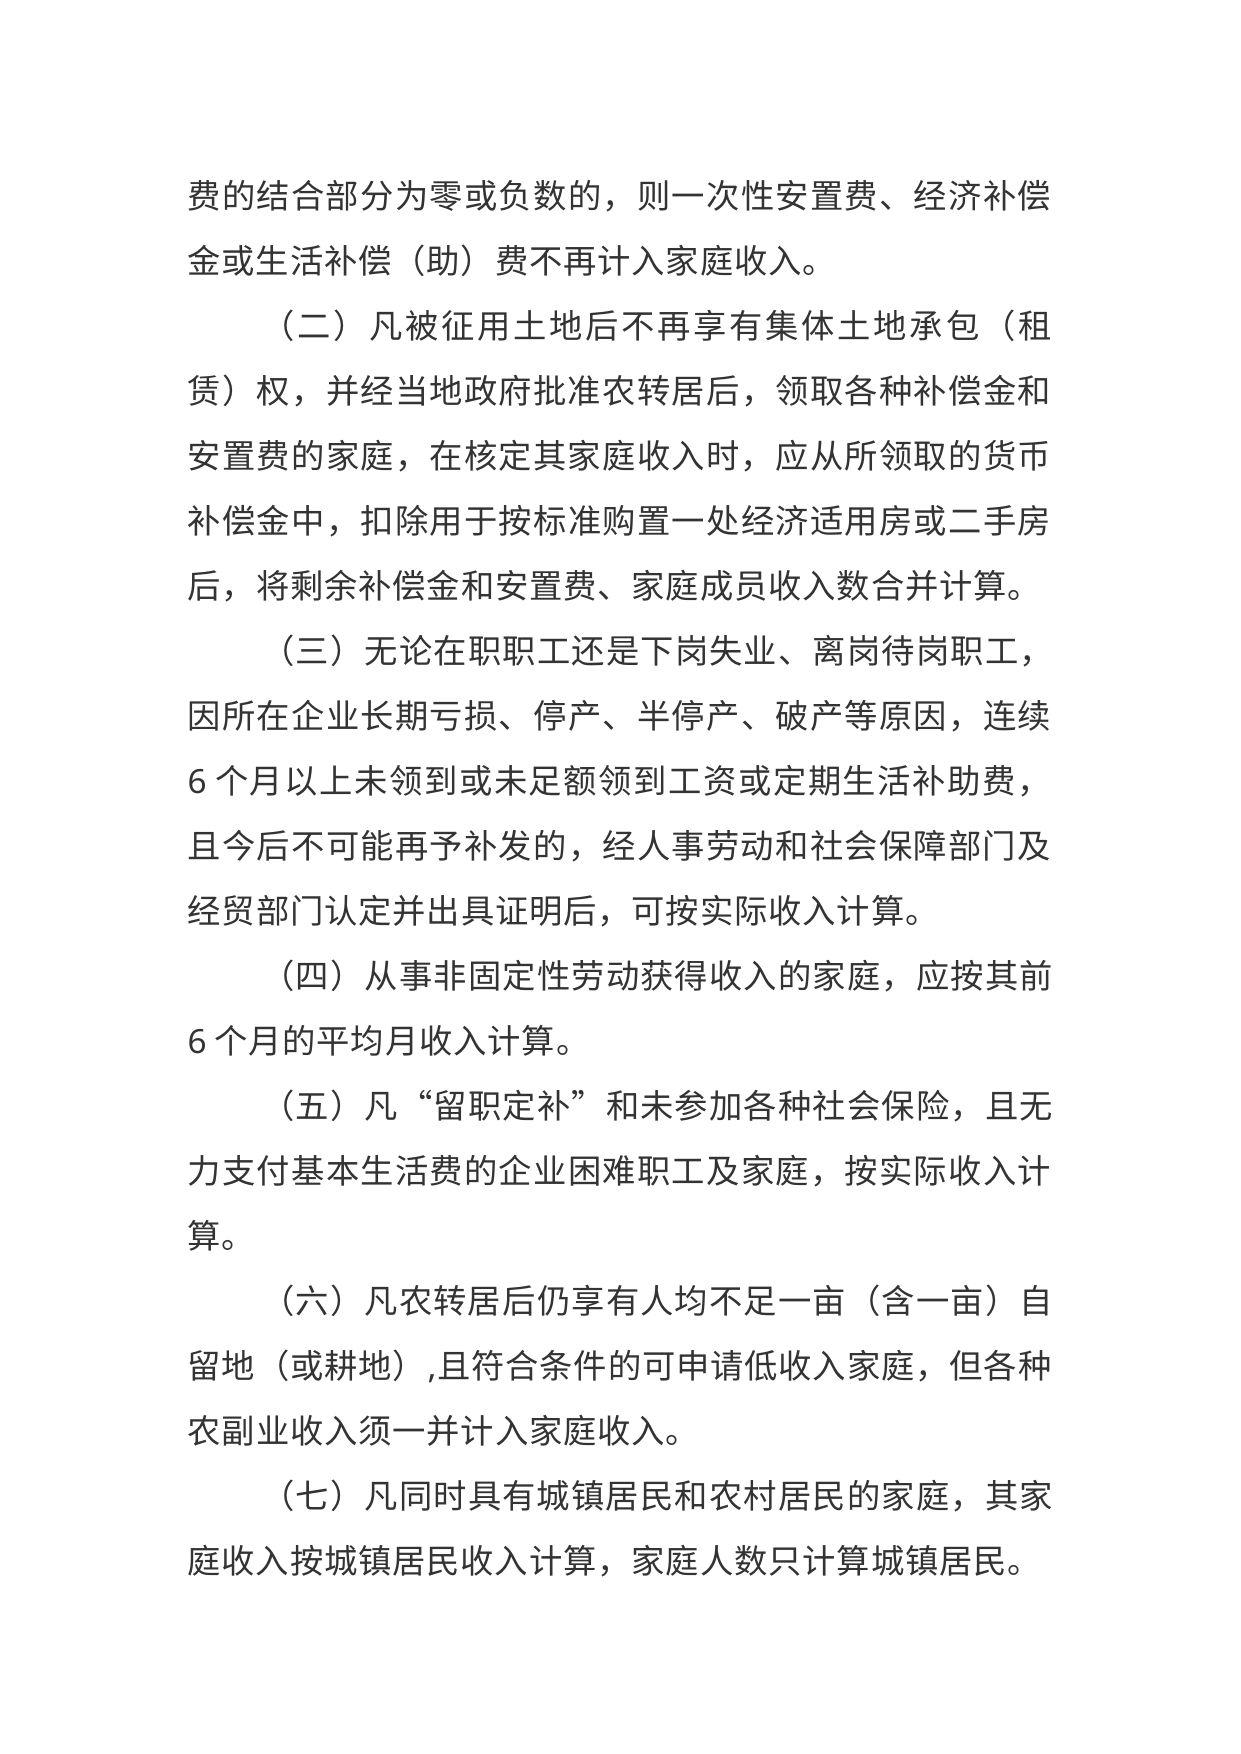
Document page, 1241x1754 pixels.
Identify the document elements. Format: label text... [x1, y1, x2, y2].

text （四）从事非固定性劳动获得收入的家庭，应按其前6个月的平均月收入计算。 [187, 942, 1053, 1072]
text （二）凡被征用土地后不再享有集体土地承包（租赁）权，并经当地政府批准农转居后，领取各种补偿金和安置费的家庭，在核定其家庭收入时，应从所领取的货币补偿金中，扣除用于按标准购置一处经济适用房或二手房后，将剩余补偿金和安置费、家庭成员收入数合并计算。 [187, 292, 1053, 617]
text （三）无论在职职工还是下岗失业、离岗待岗职工，因所在企业长期亏损、停产、半停产、破产等原因，连续6个月以上未领到或未足额领到工资或定期生活补助费，且今后不可能再予补发的，经人事劳动和社会保障部门及经贸部门认定并出具证明后，可按实际收入计算。 [187, 617, 1053, 942]
text （五）凡“留职定补”和未参加各种社会保险，且无力支付基本生活费的企业困难职工及家庭，按实际收入计算。 [187, 1072, 1053, 1267]
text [187, 162, 1053, 292]
text （七）凡同时具有城镇居民和农村居民的家庭，其家庭收入按城镇居民收入计算，家庭人数只计算城镇居民。 [187, 1462, 1053, 1592]
text （六）凡农转居后仍享有人均不足一亩（含一亩）自留地（或耕地）,且符合条件的可申请低收入家庭，但各种农副业收入须一并计入家庭收入。 [187, 1267, 1053, 1462]
